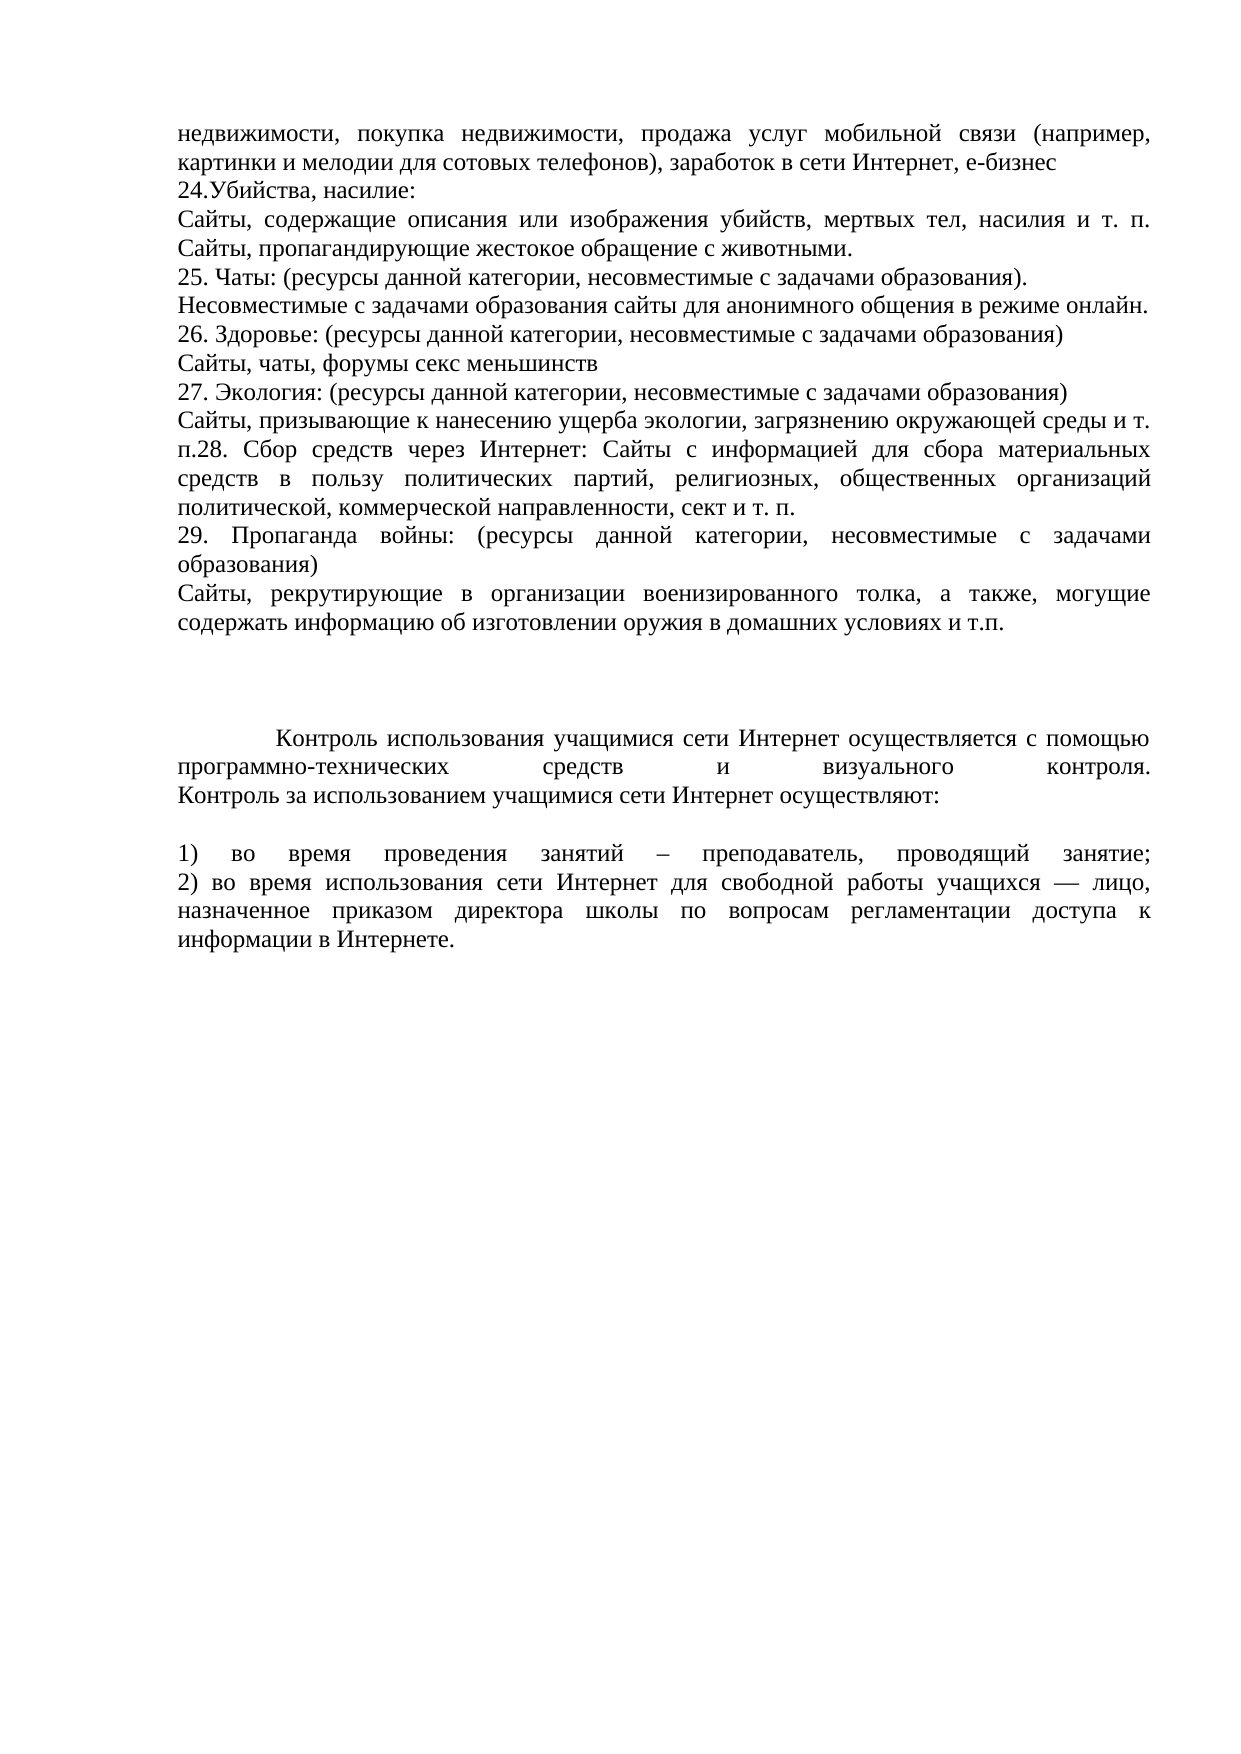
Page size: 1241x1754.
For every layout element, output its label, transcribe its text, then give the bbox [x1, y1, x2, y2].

text Сайты, чаты, форумы секс меньшинств [177, 348, 1152, 377]
text Сайты, рекрутирующие в организации военизированного толка, а также, могущие содержать информацию об изготовлении оружия в домашних условиях и т.п. [177, 578, 1152, 636]
text 29. Пропаганда войны: (ресурсы данной категории, несовместимые с задачами образования) [177, 521, 1152, 578]
text Несовместимые с задачами образования сайты для анонимного общения в режиме онлайн. [177, 291, 1152, 319]
text 27. Экология: (ресурсы данной категории, несовместимые с задачами образования) [177, 377, 1152, 406]
text 1) во время проведения занятий – преподаватель, проводящий занятие; 2) во время использования сети Интернет для свободной работы учащихся — лицо, назначенное приказом директора школы по вопросам регламентации доступа к информации в Интернете. [177, 838, 1152, 953]
text 26. Здоровье: (ресурсы данной категории, несовместимые с задачами образования) [177, 319, 1152, 348]
text Сайты, содержащие описания или изображения убийств, мертвых тел, насилия и т. п. Сайты, пропагандирующие жестокое обращение с животными. [177, 204, 1152, 262]
text Контроль использования учащимися сети Интернет осуществляется с помощью программно-технических средств и визуального контроля. Контроль за использованием учащимися сети Интернет осуществляют: [177, 723, 1152, 809]
text 24.Убийства, насилие: [177, 176, 1152, 204]
text Сайты, призывающие к нанесению ущерба экологии, загрязнению окружающей среды и т. п.28. Сбор средств через Интернет: Сайты с информацией для сбора материальных средств в пользу политических партий, религиозных, общественных организаций политической, коммерческой направленности, сект и т. п. [177, 406, 1152, 521]
text 25. Чаты: (ресурсы данной категории, несовместимые с задачами образования). [177, 262, 1152, 291]
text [177, 118, 1152, 176]
